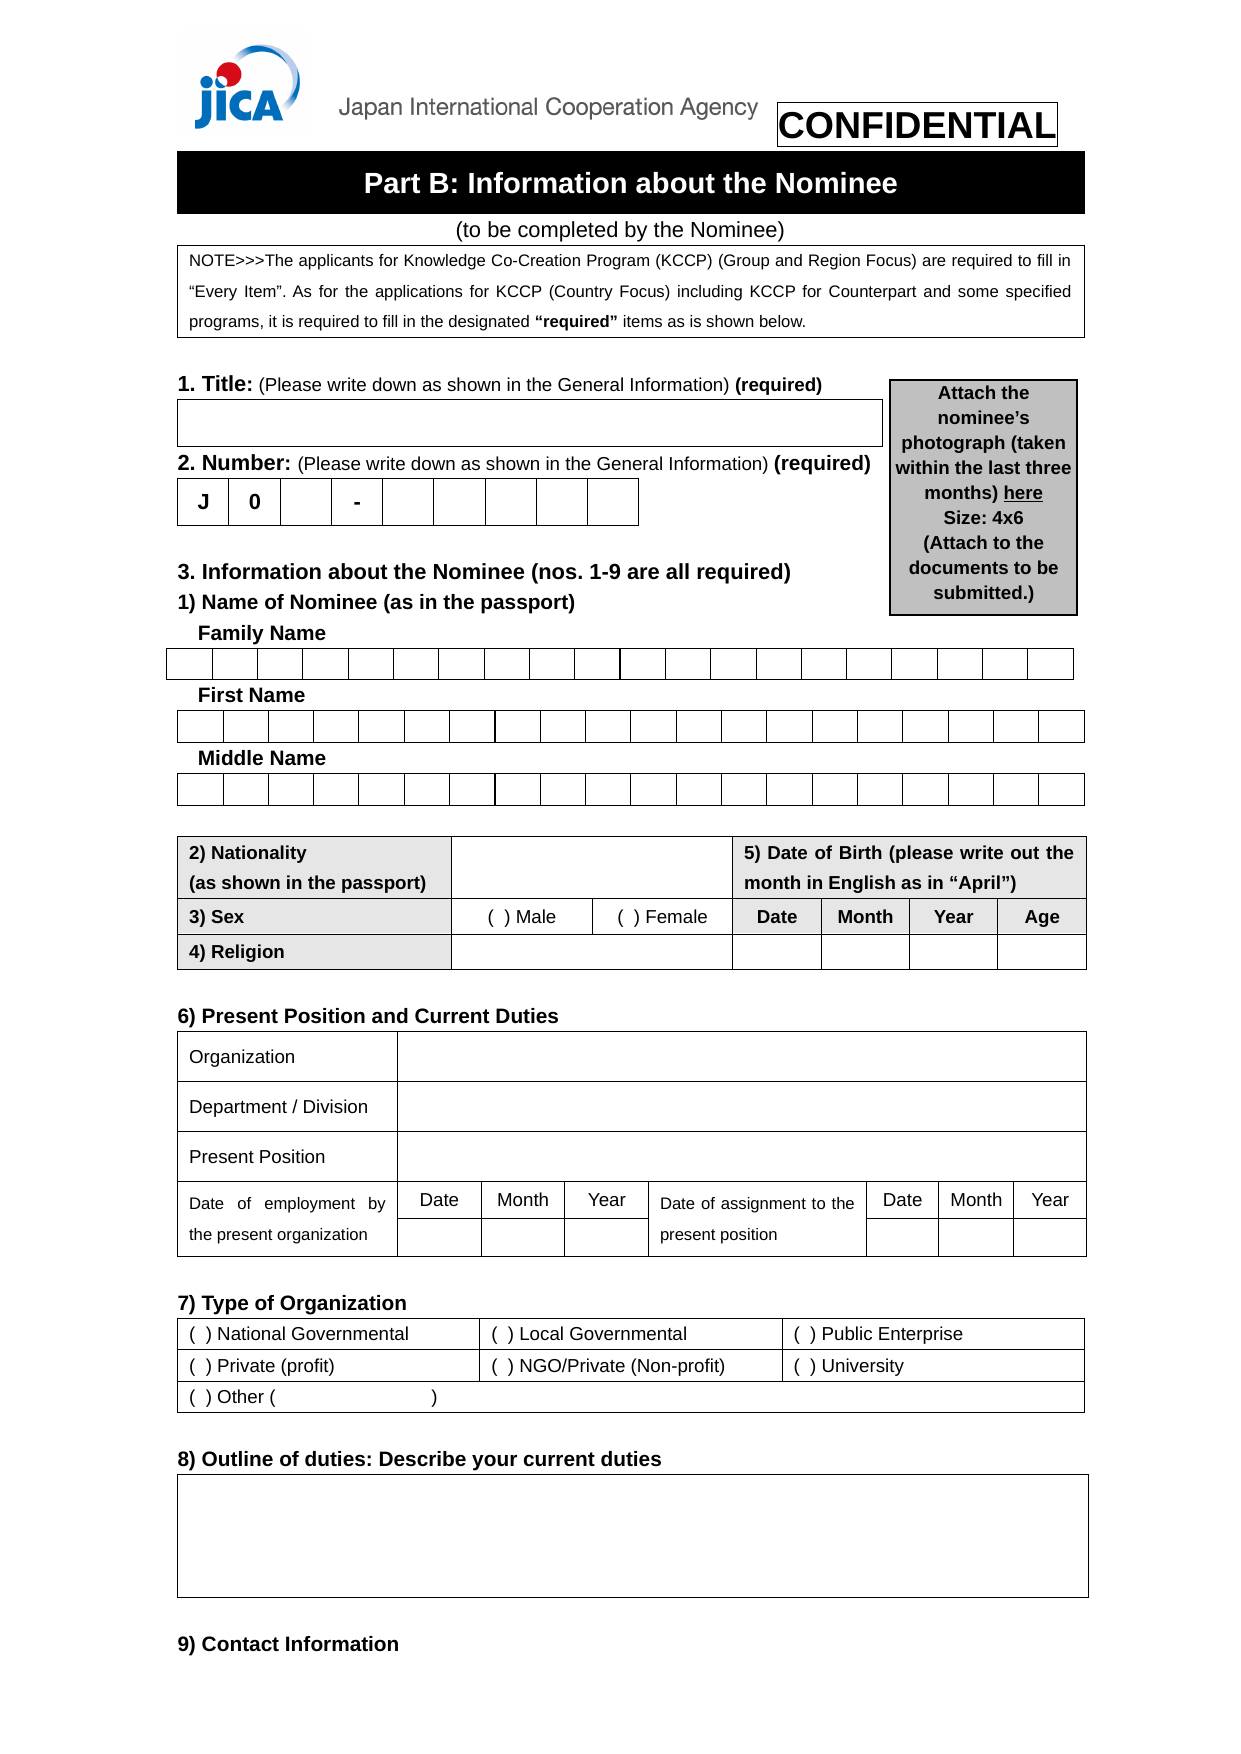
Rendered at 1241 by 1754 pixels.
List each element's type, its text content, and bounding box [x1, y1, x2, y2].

table_header ( ) Public [783, 1319, 1084, 1349]
text (to be completed by the Nominee) [177, 214, 1063, 244]
table_cell Date [398, 1182, 481, 1218]
table_header Part B: Information about the Nominee [178, 152, 1084, 213]
table_header [258, 649, 302, 679]
table_header [621, 649, 665, 679]
table_header [452, 837, 732, 898]
table_header [1028, 649, 1073, 679]
table_header [858, 711, 902, 742]
table_header [949, 711, 993, 742]
table_header [359, 711, 404, 742]
table_header [1039, 711, 1084, 742]
table_header [405, 774, 449, 805]
table_header [631, 711, 676, 742]
table_cell ( ) Other ( ) [178, 1382, 1084, 1412]
table_cell [1014, 1219, 1086, 1256]
table_header [588, 479, 638, 525]
table_cell [733, 935, 821, 969]
table_header [281, 479, 331, 525]
table_header [303, 649, 348, 679]
table_header [767, 774, 812, 805]
table_header [994, 711, 1038, 742]
table_header [178, 711, 223, 742]
table_cell 4) Religion [178, 935, 451, 969]
table_header [450, 774, 494, 805]
table_cell ( ) Male [452, 899, 592, 933]
table_header [537, 479, 587, 525]
text 1. Title: (Please write down as shown in the General Information) (required) [177, 368, 1063, 399]
table_header [496, 774, 540, 805]
table_header [167, 649, 212, 679]
table_cell Year [1014, 1182, 1086, 1218]
table_header [213, 649, 257, 679]
table_header [903, 711, 948, 742]
table_header [405, 711, 449, 742]
table_header [813, 774, 857, 805]
table_header [434, 479, 485, 525]
table_header [486, 479, 536, 525]
table_header - [332, 479, 382, 525]
table_header [586, 711, 630, 742]
text 2. Number: (Please write down as shown in the General Information) (required) [177, 447, 889, 477]
table_cell [867, 1219, 938, 1256]
table_header [269, 711, 313, 742]
table_header [178, 1475, 1088, 1597]
text 9) Contact Information [177, 1628, 1063, 1658]
table_header [938, 649, 982, 679]
table_cell ( ) University [783, 1350, 1084, 1381]
table_cell Month [822, 899, 909, 933]
table_header [757, 649, 801, 679]
table_header [813, 711, 857, 742]
table_header [631, 774, 676, 805]
table_header [541, 711, 585, 742]
table_header [383, 479, 433, 525]
table_header ( ) Local Governmental [480, 1319, 782, 1349]
picture [177, 29, 777, 138]
table_header [496, 711, 540, 742]
table_header 0 [229, 479, 280, 525]
table_header [847, 649, 891, 679]
table_cell Age [998, 899, 1086, 933]
table_cell ( ) Female [593, 899, 732, 933]
table_header [485, 649, 529, 679]
table_header [1039, 774, 1084, 805]
table_cell Date of employment by the present organization [178, 1182, 397, 1256]
text 7) Type of Organization [177, 1287, 1063, 1318]
table_header [586, 774, 630, 805]
table_header J [178, 479, 228, 525]
table_header [394, 649, 438, 679]
table_header [802, 649, 846, 679]
table_header [892, 649, 937, 679]
table_header [541, 774, 585, 805]
table_cell Month [939, 1182, 1013, 1218]
table_cell [398, 1219, 481, 1256]
table_header [666, 649, 710, 679]
table_header [858, 774, 902, 805]
table_header [359, 774, 404, 805]
table_header [178, 400, 882, 446]
table_header [949, 774, 993, 805]
table_cell Month [482, 1182, 564, 1218]
table_cell [910, 935, 997, 969]
table_cell [398, 1082, 1086, 1131]
table_header [314, 711, 358, 742]
table_header [677, 711, 721, 742]
table_header [450, 711, 494, 742]
table_header [349, 649, 393, 679]
table_header [269, 774, 313, 805]
table_header [711, 649, 756, 679]
table_header [178, 774, 223, 805]
table_header [530, 649, 574, 679]
table_header [677, 774, 721, 805]
table_cell 3) Sex [178, 899, 451, 933]
table_header [224, 711, 268, 742]
table_header 5) Date of Birth (please write out the month in English as in “April”) [733, 837, 1086, 898]
table_cell Date [733, 899, 821, 933]
table_cell [939, 1219, 1013, 1256]
text 8) Outline of duties: Describe your current duties [177, 1443, 1063, 1474]
table_header [439, 649, 484, 679]
table_header 2) Nationality (as shown in the passport) [178, 837, 451, 898]
table_header [994, 774, 1038, 805]
table_header Organization [178, 1032, 397, 1081]
table_cell [565, 1219, 648, 1256]
table_cell ( ) NGO/Private (Non-profit) [480, 1350, 782, 1381]
table_cell Present Position [178, 1132, 397, 1181]
table_cell [452, 935, 732, 969]
table_cell Date of assignment to the present position [649, 1182, 866, 1256]
text Family Name [177, 617, 1063, 647]
table_header NOTE>>>The applicants for Knowledge Co-Creation Program (KCCP) (Group and Region Focus) are required to fill in “Every Item”. As for the applications for KCCP (Country Focus) including KCCP for Counterpart and some specified programs, it is required to fill in the designated “required” items as is shown below. [178, 246, 1084, 337]
table_cell [822, 935, 909, 969]
table_header [575, 649, 619, 679]
text 6) Present Position and Current Duties [177, 1000, 1063, 1031]
text 3. Information about the Nominee (nos. 1-9 are all required) [177, 556, 889, 587]
table_header [722, 711, 766, 742]
table_cell [398, 1132, 1086, 1181]
table_header [314, 774, 358, 805]
table_header [722, 774, 766, 805]
table_header [767, 711, 812, 742]
table_cell [998, 935, 1086, 969]
table_header [398, 1032, 1086, 1081]
table_cell [482, 1219, 564, 1256]
table_header [224, 774, 268, 805]
table_header ( ) National Governmental [178, 1319, 479, 1349]
table_cell ( ) Private (profit) [178, 1350, 479, 1381]
table_header [903, 774, 948, 805]
text First Name [177, 680, 1063, 710]
table_header [983, 649, 1027, 679]
text 1) Name of Nominee (as in the passport) [177, 587, 1063, 617]
text Middle Name [177, 743, 1063, 773]
table_cell Date [867, 1182, 938, 1218]
table_cell Department / Division [178, 1082, 397, 1131]
table_cell Year [565, 1182, 648, 1218]
table_cell Year [910, 899, 997, 933]
